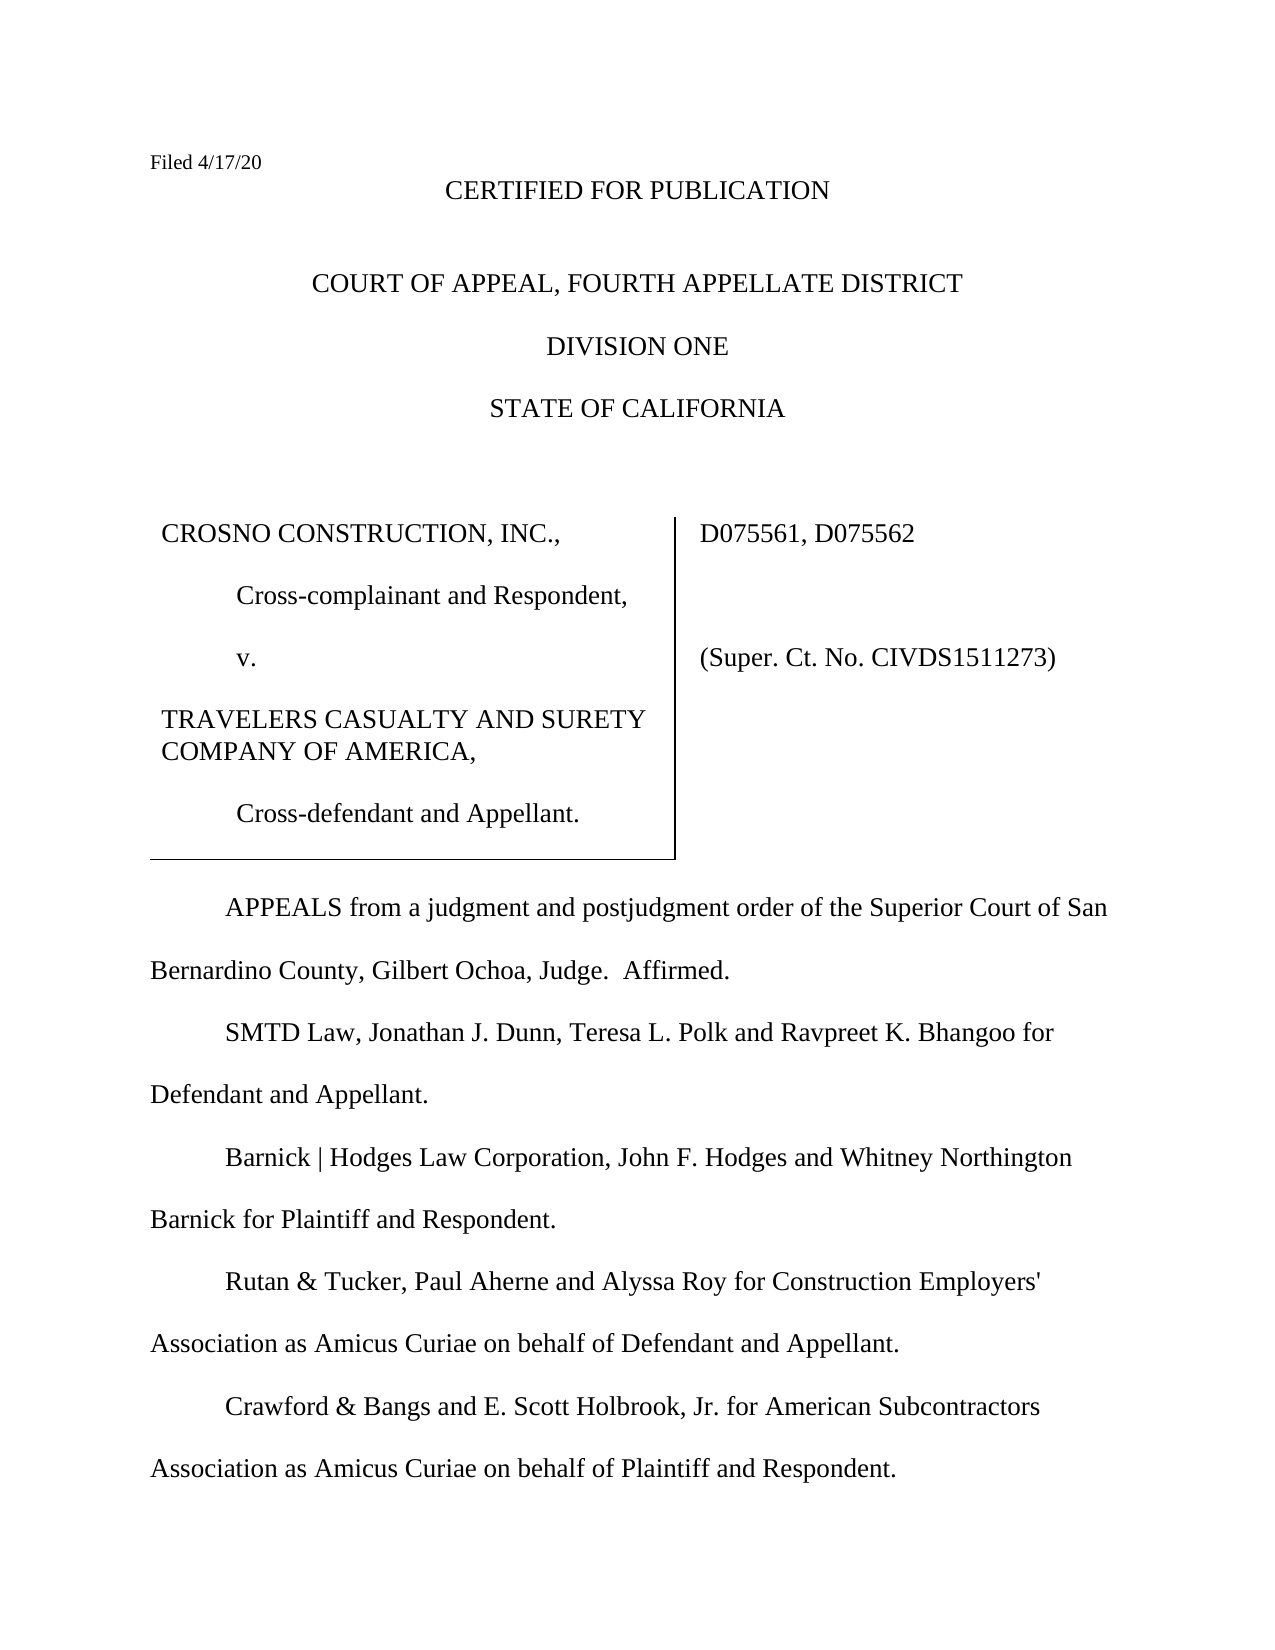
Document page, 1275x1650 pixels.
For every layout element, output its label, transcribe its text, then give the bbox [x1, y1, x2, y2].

text Filed 4/17/20 [150, 150, 1125, 174]
text CERTIFIED FOR PUBLICATION [150, 174, 1125, 205]
table_header D075561, D075562 (Super. Ct. No. CIVDS1511273) [676, 517, 1125, 859]
text Barnick | Hodges Law Corporation, John F. Hodges and Whitney Northington Barnick for Plaintiff and Respondent. [150, 1141, 1125, 1234]
text DIVISION ONE [150, 330, 1125, 361]
text COURT OF APPEAL, FOURTH APPELLATE DISTRICT [150, 267, 1125, 299]
text SMTD Law, Jonathan J. Dunn, Teresa L. Polk and Ravpreet K. Bhangoo for Defendant and Appellant. [150, 1016, 1125, 1109]
text APPEALS from a judgment and postjudgment order of the Superior Court of San Bernardino County, Gilbert Ochoa, Judge. Affirmed. [150, 891, 1125, 985]
text STATE OF CALIFORNIA [150, 392, 1125, 423]
text Rutan & Tucker, Paul Aherne and Alyssa Roy for Construction Employers' Association as Amicus Curiae on behalf of Defendant and Appellant. [150, 1265, 1125, 1359]
text Crawford & Bangs and E. Scott Holbrook, Jr. for American Subcontractors Association as Amicus Curiae on behalf of Plaintiff and Respondent. [150, 1390, 1125, 1483]
table_header CROSNO CONSTRUCTION, INC., Cross-complainant and Respondent, v. TRAVELERS CASUALTY AND SURETY COMPANY OF AMERICA, Cross-defendant and Appellant. [150, 517, 674, 859]
